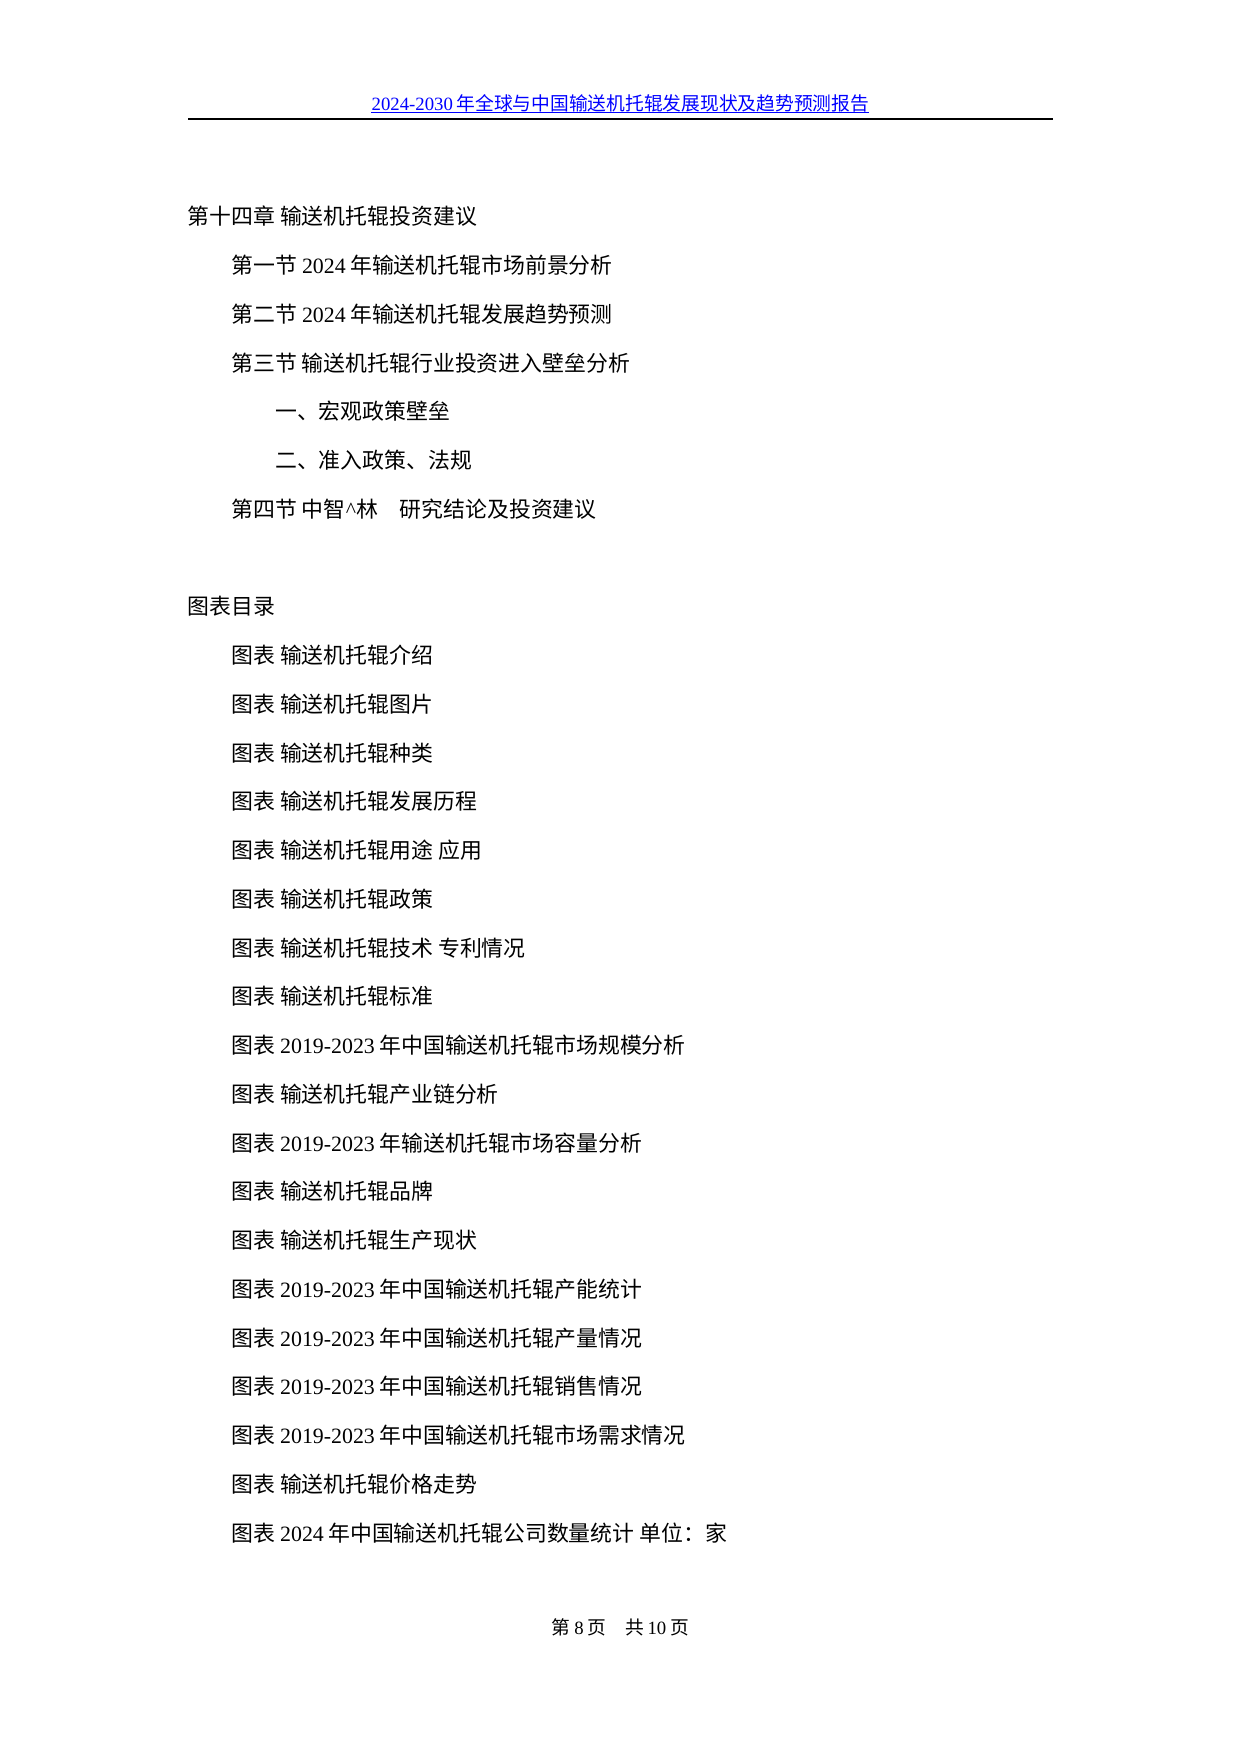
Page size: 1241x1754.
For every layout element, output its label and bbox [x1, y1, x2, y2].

text [187, 150, 1053, 1548]
